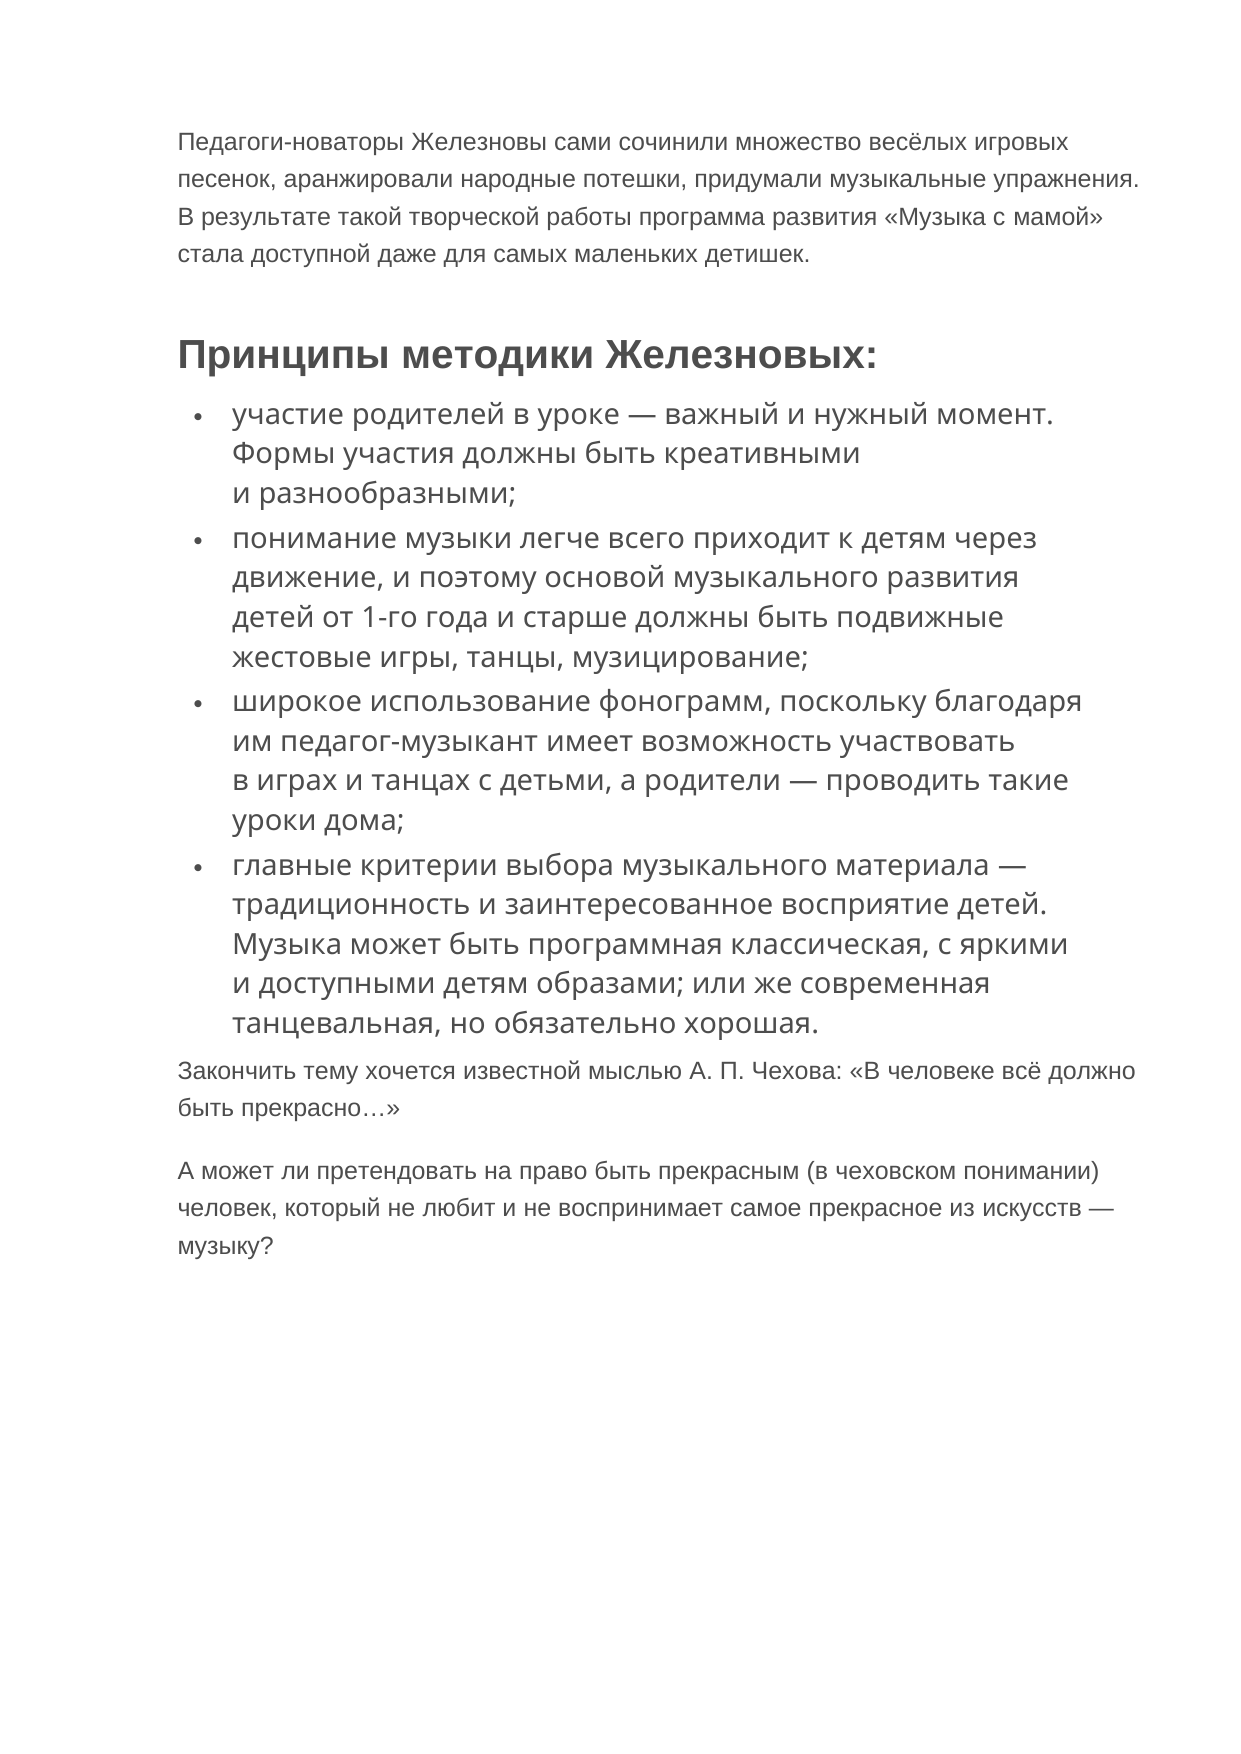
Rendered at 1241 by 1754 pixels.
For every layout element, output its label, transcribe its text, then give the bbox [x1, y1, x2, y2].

list широкое использование фонограмм, поскольку благодаря им педагог-музыкант имеет возможность участвовать в играх и танцах с детьми, а родители — проводить такие уроки дома; [194, 680, 1097, 839]
list понимание музыки легче всего приходит к детям через движение, и поэтому основой музыкального развития детей от 1-го года и старше должны быть подвижные жестовые игры, танцы, музицирование; [194, 517, 1097, 676]
list главные критерии выбора музыкального материала — традиционность и заинтересованное восприятие детей. Музыка может быть программная классическая, с яркими и доступными детям образами; или же современная танцевальная, но обязательно хорошая. [194, 844, 1097, 1042]
text Закончить тему хочется известной мыслью А. П. Чехова: «В человеке всё должно быть прекрасно…» [177, 1047, 1152, 1122]
text Принципы методики Железновых: [177, 331, 1152, 377]
text А может ли претендовать на право быть прекрасным (в чеховском понимании) человек, который не любит и не воспринимает самое прекрасное из искусств — музыку? [177, 1147, 1152, 1259]
text Педагоги-новаторы Железновы сами сочинили множество весёлых игровых песенок, аранжировали народные потешки, придумали музыкальные упражнения. В результате такой творческой работы программа развития «Музыка с мамой» стала доступной даже для самых маленьких детишек. [177, 118, 1152, 268]
list участие родителей в уроке — важный и нужный момент. Формы участия должны быть креативными и разнообразными; [194, 393, 1097, 512]
